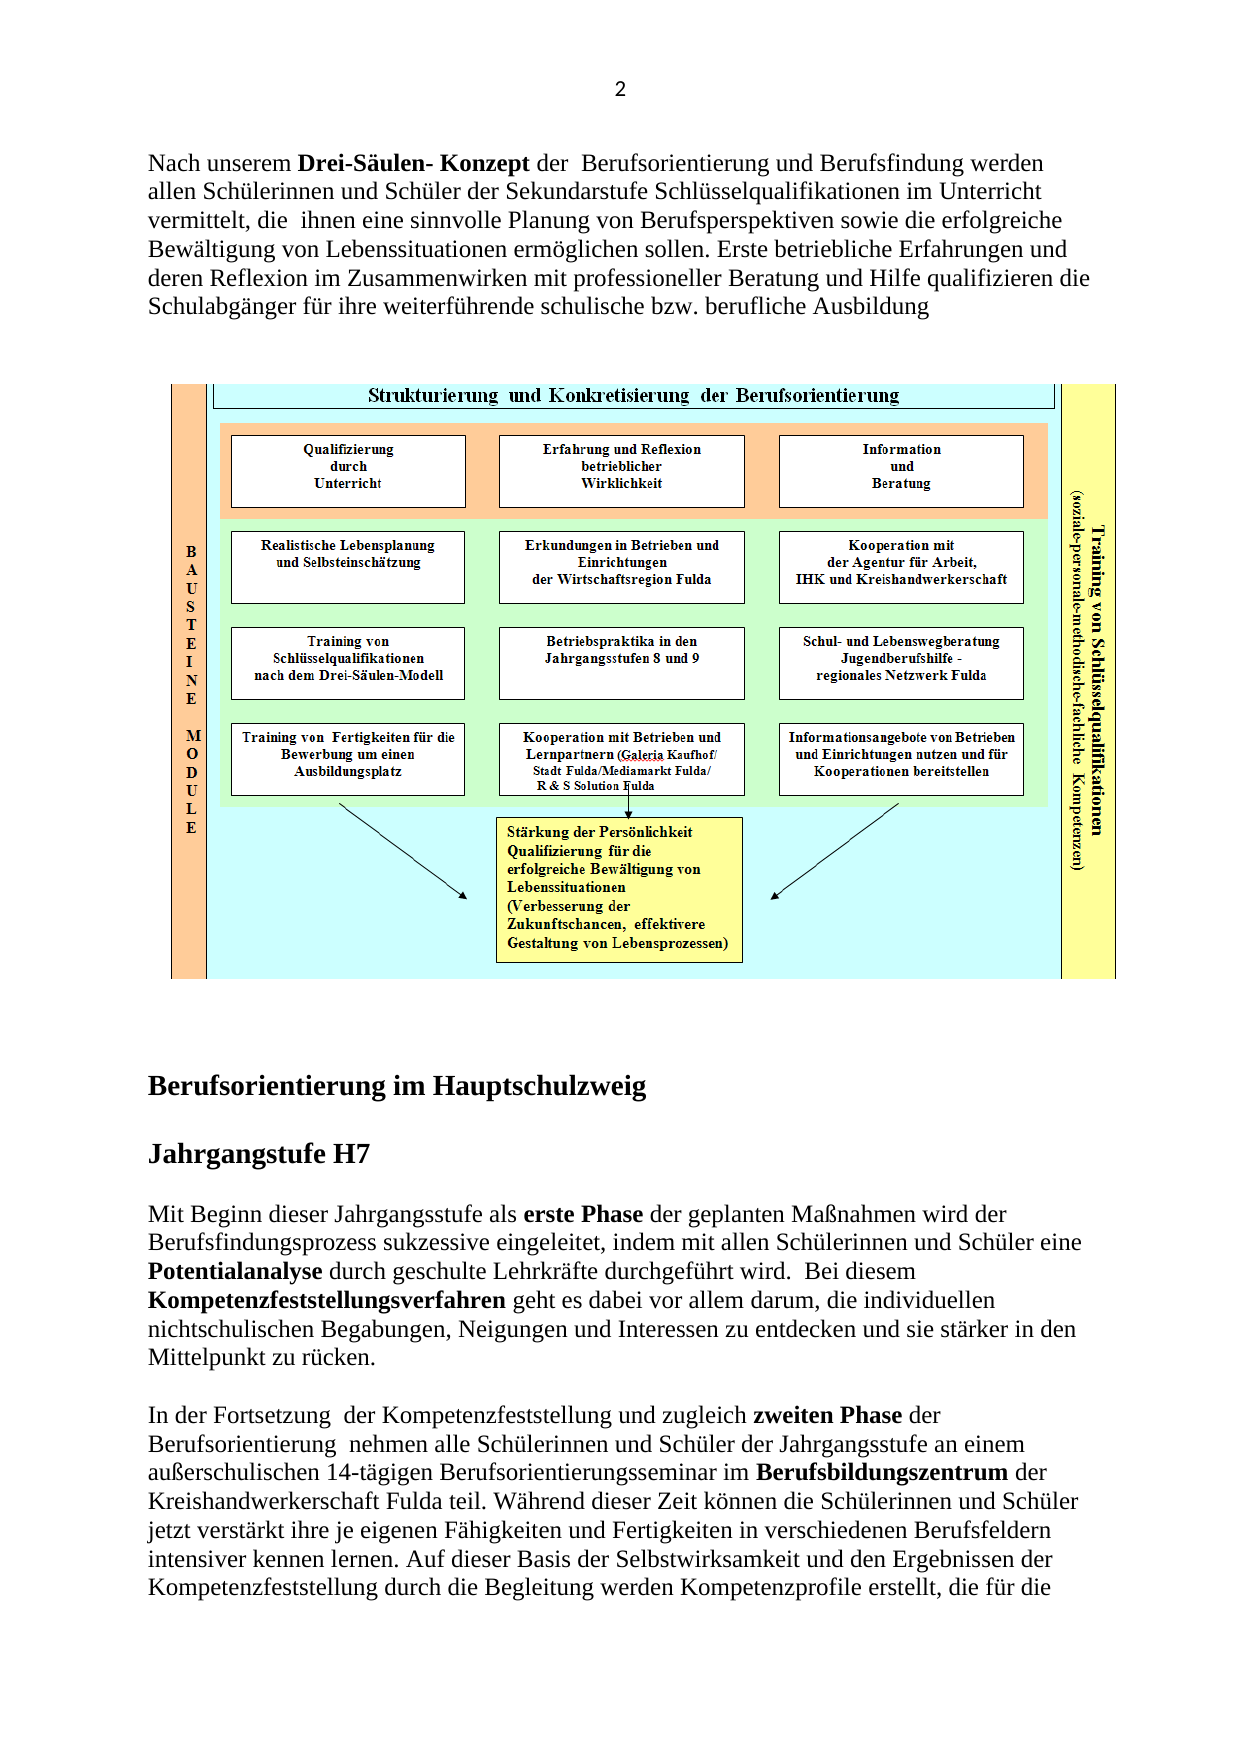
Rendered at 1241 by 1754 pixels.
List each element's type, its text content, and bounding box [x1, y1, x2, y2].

text Berufsorientierung im Hauptschulzweig [148, 1068, 1093, 1102]
text Mit Beginn dieser Jahrgangsstufe als erste Phase der geplanten Maßnahmen wird der Berufsfindungsprozess sukzessive eingeleitet, indem mit allen Schülerinnen und Schüler eine Potentialanalyse durch geschulte Lehrkräfte durchgeführt wird. Bei diesem Kompetenzfeststellungsverfahren geht es dabei vor allem darum, die individuellen nichtschulischen Begabungen, Neigungen und Interessen zu entdecken und sie stärker in den Mittelpunkt zu rücken. [148, 1199, 1093, 1371]
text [148, 1400, 1093, 1601]
picture [164, 384, 1118, 979]
text Jahrgangstufe H7 [148, 1136, 1093, 1169]
text Nach unserem Drei-Säulen- Konzept der Berufsorientierung und Berufsfindung werden allen Schülerinnen und Schüler der Sekundarstufe Schlüsselqualifikationen im Unterricht vermittelt, die ihnen eine sinnvolle Planung von Berufsperspektiven sowie die erfolgreiche Bewältigung von Lebenssituationen ermöglichen sollen. Erste betriebliche Erfahrungen und deren Reflexion im Zusammenwirken mit professioneller Beratung und Hilfe qualifizieren die Schulabgänger für ihre weiterführende schulische bzw. berufliche Ausbildung [148, 148, 1093, 320]
